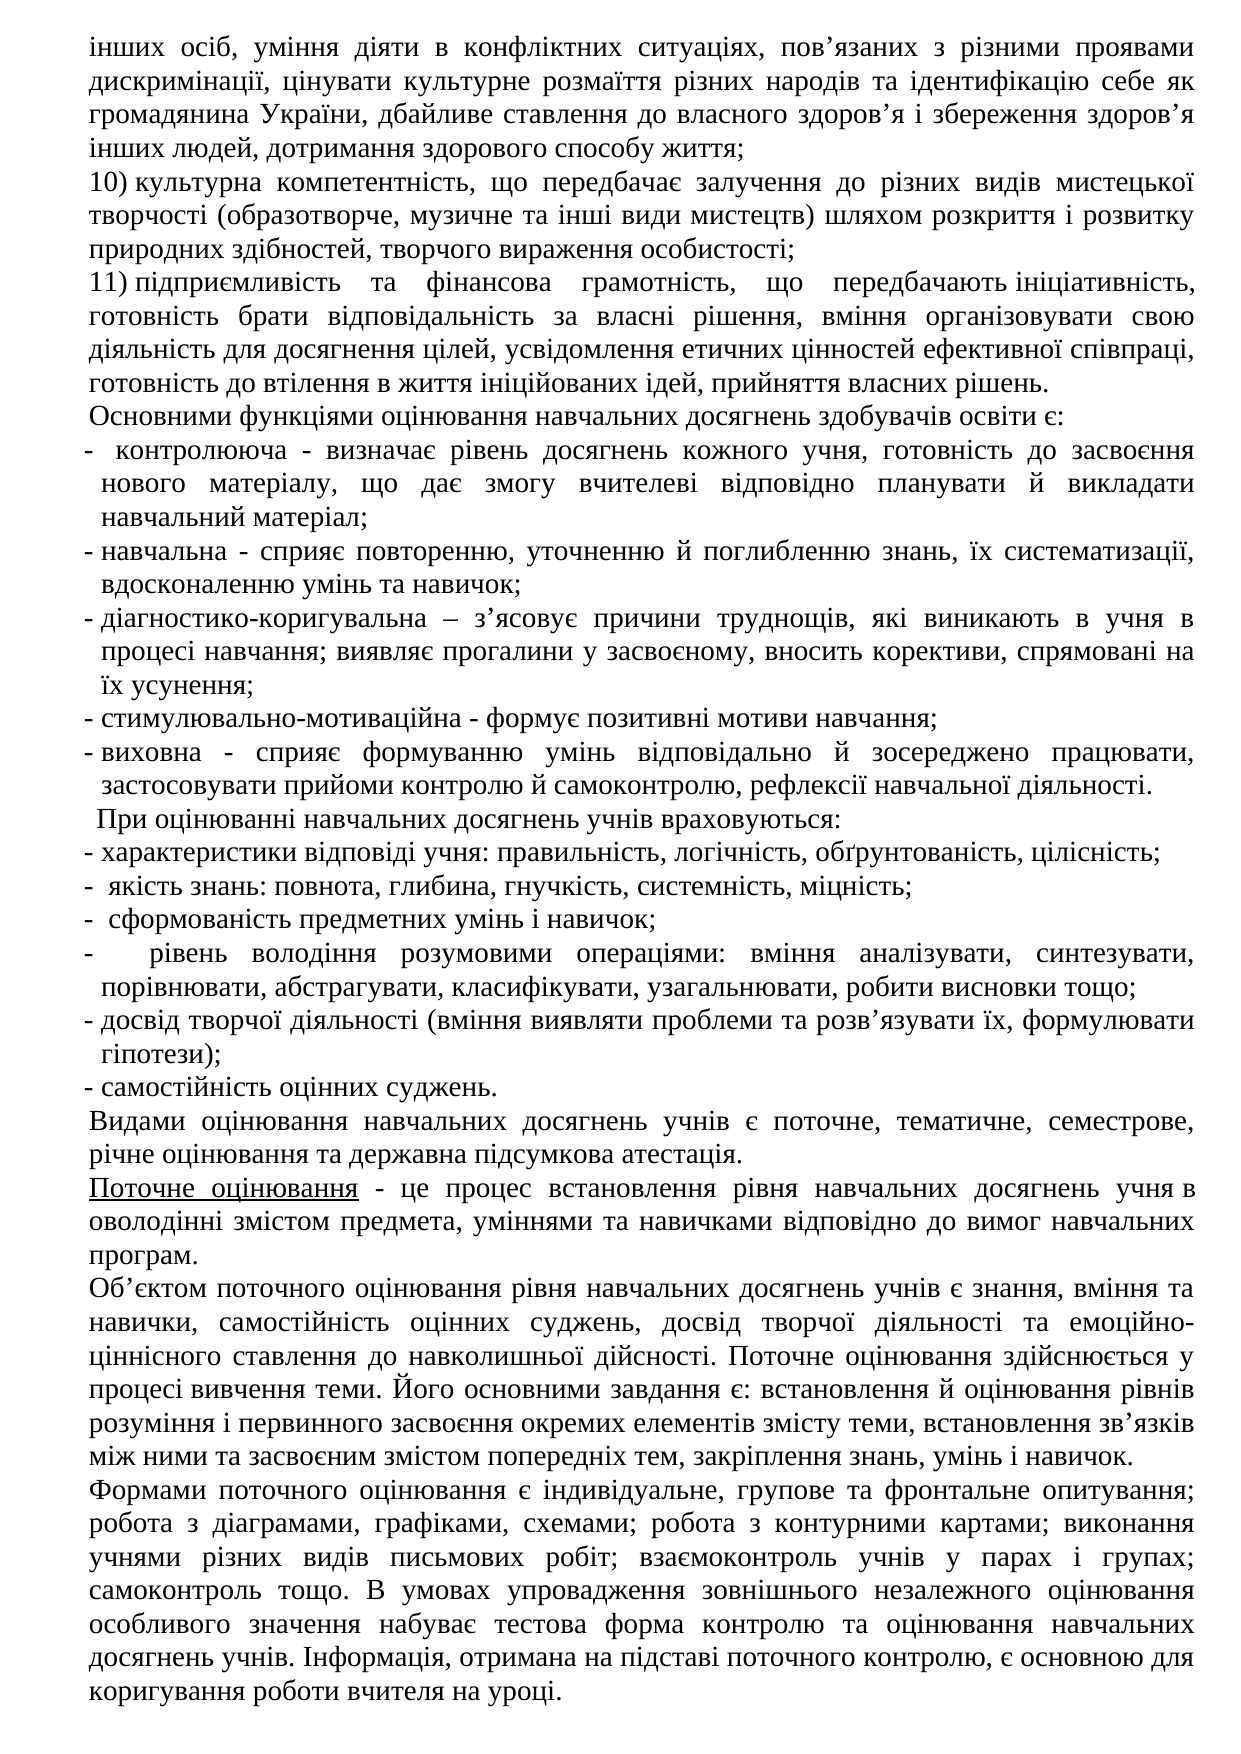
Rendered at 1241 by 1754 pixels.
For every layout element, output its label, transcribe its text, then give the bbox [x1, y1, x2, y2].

text Формами поточного оцінювання є індивідуальне, групове та фронтальне опитування; робота з діаграмами, графіками, схемами; робота з контурними картами; виконання учнями різних видів письмових робіт; взаємоконтроль учнів у парах і групах; самоконтроль тощо. В умовах упровадження зовнішнього незалежного оцінювання особливого значення набуває тестова форма контролю та оцінювання навчальних досягнень учнів. Інформація, отримана на підставі поточного контролю, є основною для коригування роботи вчителя на уроці. [89, 1472, 1196, 1707]
list контролююча - визначає рівень досягнень кожного учня, готовність до засвоєння нового матеріалу, що дає змогу вчителеві відповідно планувати й викладати навчальний матеріал; [84, 432, 1196, 533]
list характеристики відповіді учня: правильність, логічність, обґрунтованість, цілісність; [84, 834, 1196, 868]
text Видами оцінювання навчальних досягнень учнів є поточне, тематичне, семестрове, річне оцінювання та державна підсумкова атестація. [89, 1103, 1196, 1170]
list стимулювально-мотиваційна - формує позитивні мотиви навчання; [84, 700, 1196, 734]
text При оцінюванні навчальних досягнень учнів враховуються: [89, 801, 1196, 834]
list сформованість предметних умінь і навичок; [84, 902, 1196, 935]
list досвід творчої діяльності (вміння виявляти проблеми та розв’язувати їх, формулювати гіпотези); [84, 1002, 1196, 1069]
list якість знань: повнота, глибина, гнучкість, системність, міцність; [84, 868, 1196, 902]
list виховна - сприяє формуванню умінь відповідально й зосереджено працювати, застосовувати прийоми контролю й самоконтролю, рефлексії навчальної діяльності. [84, 734, 1196, 801]
list діагностико-коригувальна – з’ясовує причини труднощів, які виникають в учня в процесі навчання; виявляє прогалини у засвоєному, вносить корективи, спрямовані на їх усунення; [84, 600, 1196, 700]
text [89, 29, 1196, 164]
list навчальна - сприяє повторенню, уточненню й поглибленню знань, їх систематизації, вдосконаленню умінь та навичок; [84, 533, 1196, 600]
text 11) підприємливість та фінансова грамотність, що передбачають ініціативність, готовність брати відповідальність за власні рішення, вміння організовувати свою діяльність для досягнення цілей, усвідомлення етичних цінностей ефективної співпраці, готовність до втілення в життя ініційованих ідей, прийняття власних рішень. [89, 264, 1196, 398]
text Об’єктом поточного оцінювання рівня навчальних досягнень учнів є знання, вміння та навички, самостійність оцінних суджень, досвід творчої діяльності та емоційно-ціннісного ставлення до навколишньої дійсності. Поточне оцінювання здійснюється у процесі вивчення теми. Його основними завдання є: встановлення й оцінювання рівнів розуміння і первинного засвоєння окремих елементів змісту теми, встановлення зв’язків між ними та засвоєним змістом попередніх тем, закріплення знань, умінь і навичок. [89, 1271, 1196, 1472]
text Поточне оцінювання - це процес встановлення рівня навчальних досягнень учня в оволодінні змістом предмета, уміннями та навичками відповідно до вимог навчальних програм. [89, 1170, 1196, 1271]
list рівень володіння розумовими операціями: вміння аналізувати, синтезувати, порівнювати, абстрагувати, класифікувати, узагальнювати, робити висновки тощо; [84, 935, 1196, 1002]
text Основними функціями оцінювання навчальних досягнень здобувачів освіти є: [89, 398, 1196, 432]
list самостійність оцінних суджень. [84, 1069, 1196, 1103]
text 10) культурна компетентність, що передбачає залучення до різних видів мистецької творчості (образотворче, музичне та інші види мистецтв) шляхом розкриття і розвитку природних здібностей, творчого вираження особистості; [89, 164, 1196, 264]
